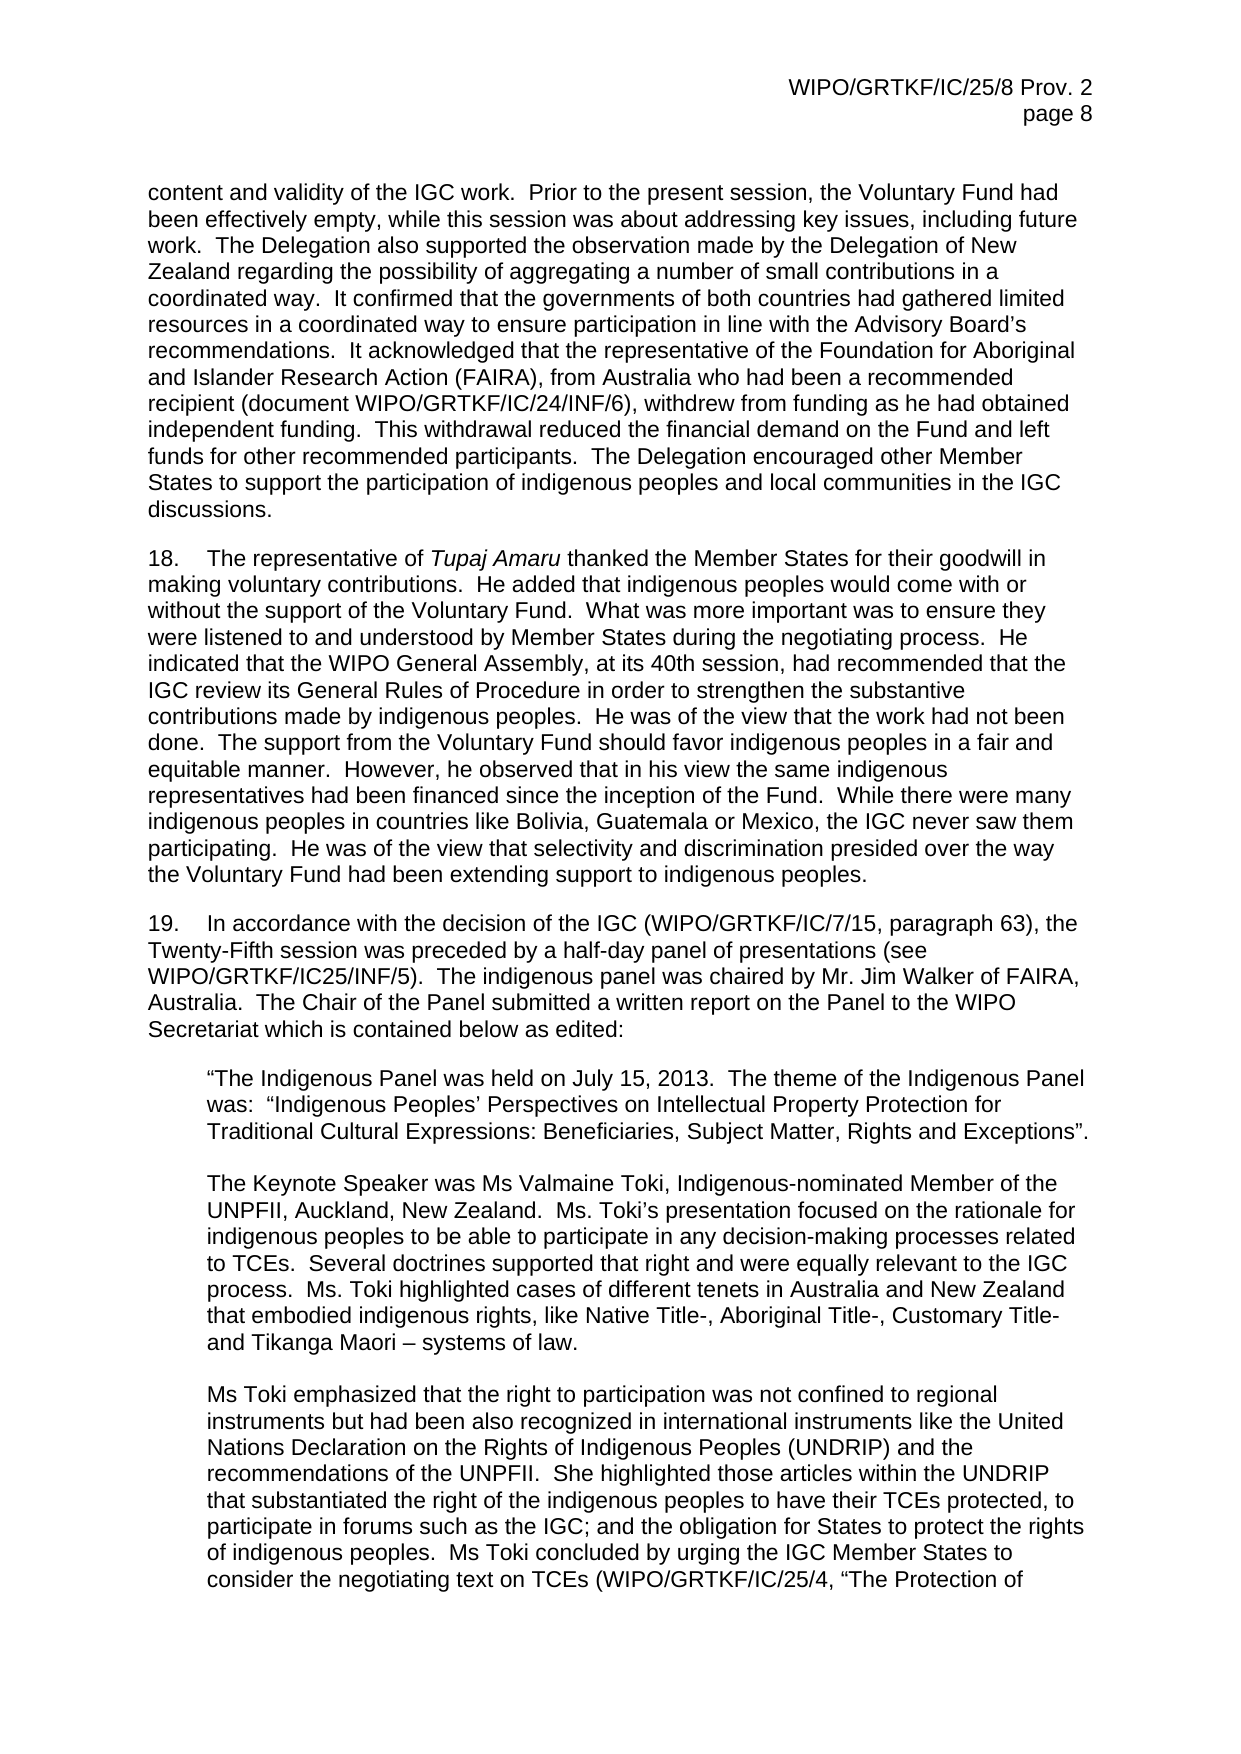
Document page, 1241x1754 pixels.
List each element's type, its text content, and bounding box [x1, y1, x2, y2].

text “The Indigenous Panel was held on July 15, 2013. The theme of the Indigenous Panel was: “Indigenous Peoples’ Perspectives on Intellectual Property Protection for Traditional Cultural Expressions: Beneficiaries, Subject Matter, Rights and Exceptions”. [207, 1065, 1093, 1144]
text The representative of Tupaj Amaru thanked the Member States for their goodwill in making voluntary contributions. He added that indigenous peoples would come with or without the support of the Voluntary Fund. What was more important was to ensure they were listened to and understood by Member States during the negotiating process. He indicated that the WIPO General Assembly, at its 40th session, had recommended that the IGC review its General Rules of Procedure in order to strengthen the substantive contributions made by indigenous peoples. He was of the view that the work had not been done. The support from the Voluntary Fund should favor indigenous peoples in a fair and equitable manner. However, he observed that in his view the same indigenous representatives had been financed since the inception of the Fund. While there were many indigenous peoples in countries like Bolivia, Guatemala or Mexico, the IGC never saw them participating. He was of the view that selectivity and discrimination presided over the way the Voluntary Fund had been extending support to indigenous peoples. [148, 545, 1093, 887]
text The Keynote Speaker was Ms Valmaine Toki, Indigenous-nominated Member of the UNPFII, Auckland, New Zealand. Ms. Toki’s presentation focused on the rationale for indigenous peoples to be able to participate in any decision-making processes related to TCEs. Several doctrines supported that right and were equally relevant to the IGC process. Ms. Toki highlighted cases of different tenets in Australia and New Zealand that embodied indigenous rights, like Native Title-, Aboriginal Title-, Customary Title- and Tikanga Maori – systems of law. [207, 1170, 1093, 1355]
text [207, 1381, 1093, 1592]
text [148, 179, 1093, 522]
text In accordance with the decision of the IGC (WIPO/GRTKF/IC/7/15, paragraph 63), the Twenty-Fifth session was preceded by a half-day panel of presentations (see WIPO/GRTKF/IC25/INF/5). The indigenous panel was chaired by Mr. Jim Walker of FAIRA, Australia. The Chair of the Panel submitted a written report on the Panel to the WIPO Secretariat which is contained below as edited: [148, 910, 1093, 1042]
